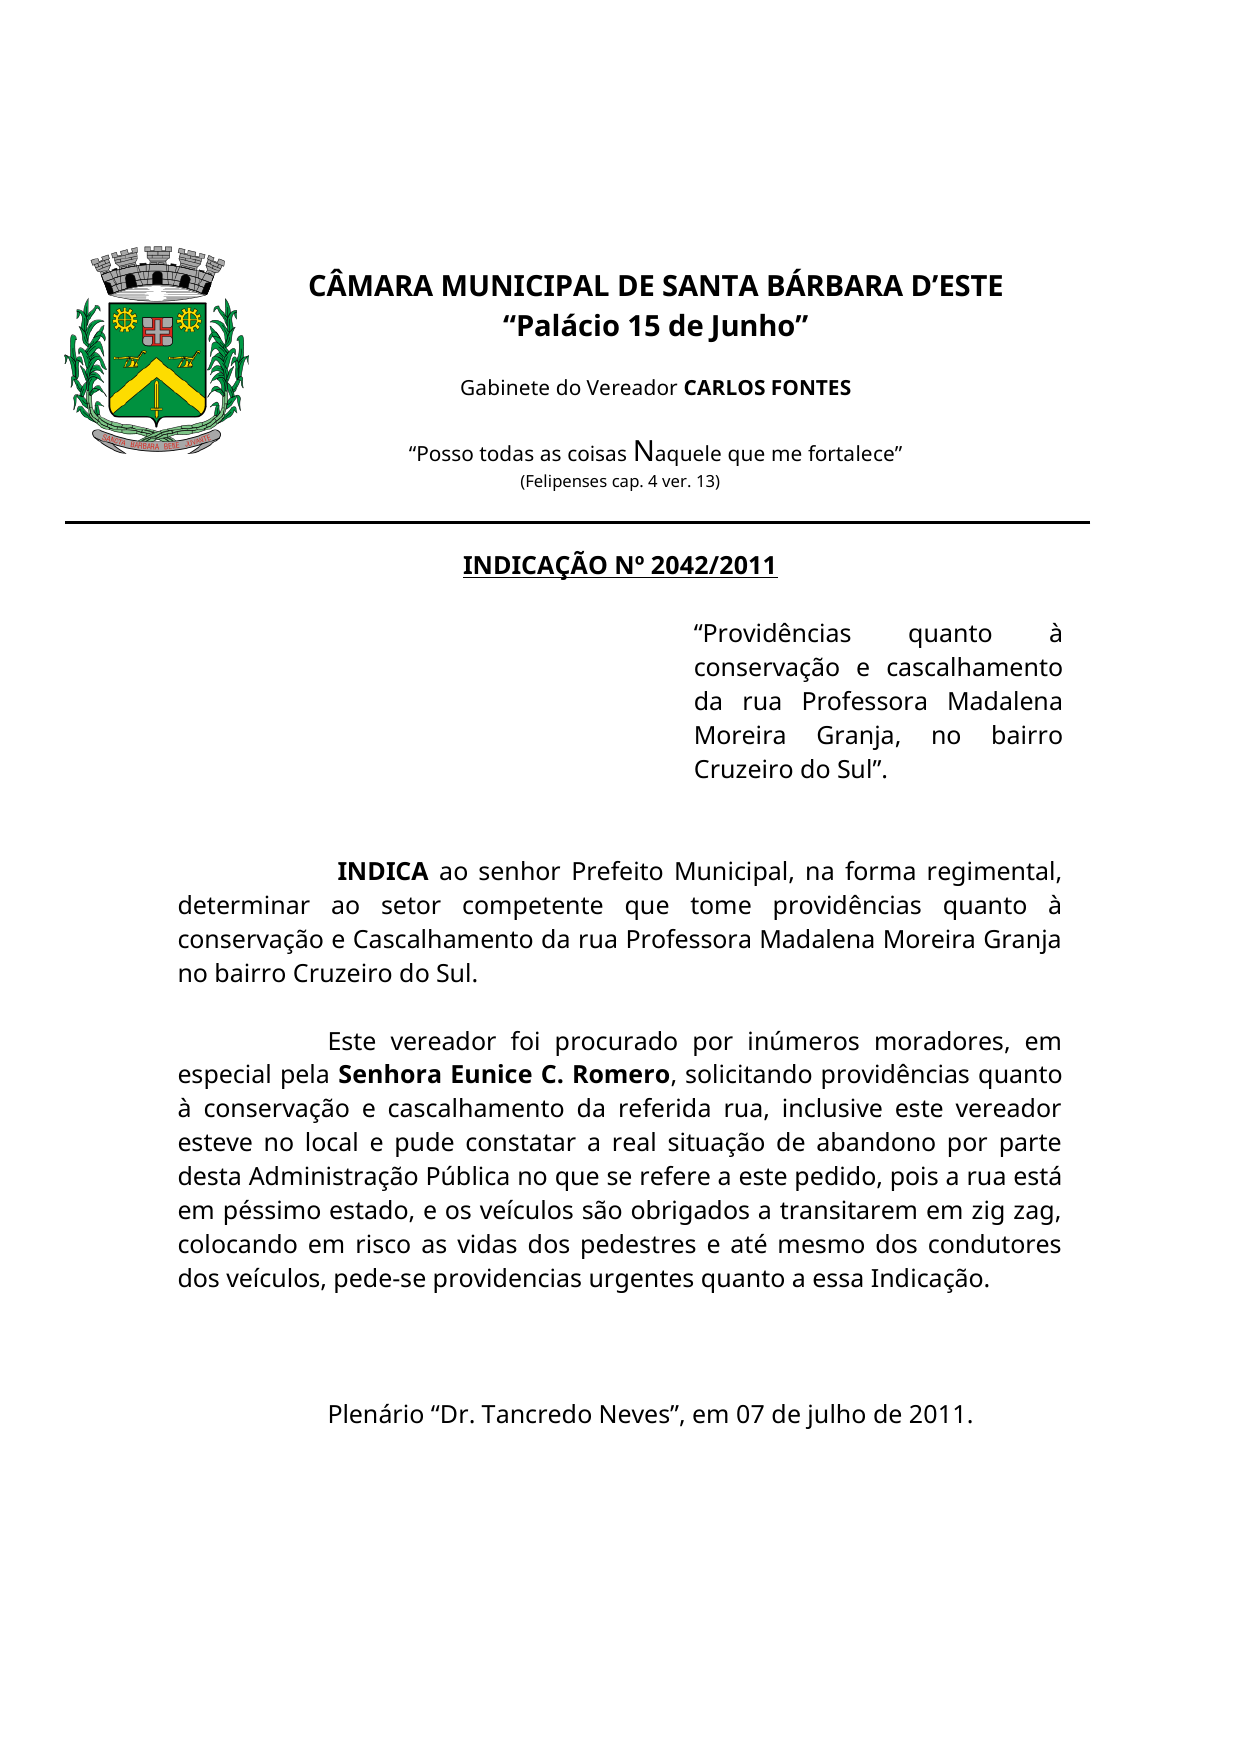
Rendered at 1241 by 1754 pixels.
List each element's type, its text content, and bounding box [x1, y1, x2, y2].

text Gabinete do Vereador CARLOS FONTES [249, 373, 1063, 402]
title Plenário “Dr. Tancredo Neves”, em 07 de julho de 2011. [177, 1397, 1063, 1431]
title “Providências quanto à conservação e cascalhamento da rua Professora Madalena Moreira Granja, no bairro Cruzeiro do Sul”. [693, 616, 1063, 786]
picture [64, 246, 249, 454]
text “Posso todas as coisas Naquele que me fortalece” [177, 430, 1063, 470]
text CÂMARA MUNICIPAL DE SANTA BÁRBARA D’ESTE [249, 266, 1063, 305]
title INDICA ao senhor Prefeito Municipal, na forma regimental, determinar ao setor competente que tome providências quanto à conservação e Cascalhamento da rua Professora Madalena Moreira Granja no bairro Cruzeiro do Sul. [177, 854, 1063, 989]
title INDICAÇÃO Nº 2042/2011 [177, 548, 1063, 582]
title Este vereador foi procurado por inúmeros moradores, em especial pela Senhora Eunice C. Romero, solicitando providências quanto à conservação e cascalhamento da referida rua, inclusive este vereador esteve no local e pude constatar a real situação de abandono por parte desta Administração Pública no que se refere a este pedido, pois a rua está em péssimo estado, e os veículos são obrigados a transitarem em zig zag, colocando em risco as vidas dos pedestres e até mesmo dos condutores dos veículos, pede-se providencias urgentes quanto a essa Indicação. [177, 1023, 1063, 1295]
text (Felipenses cap. 4 ver. 13) [177, 470, 1063, 492]
text “Palácio 15 de Junho” [249, 305, 1063, 345]
